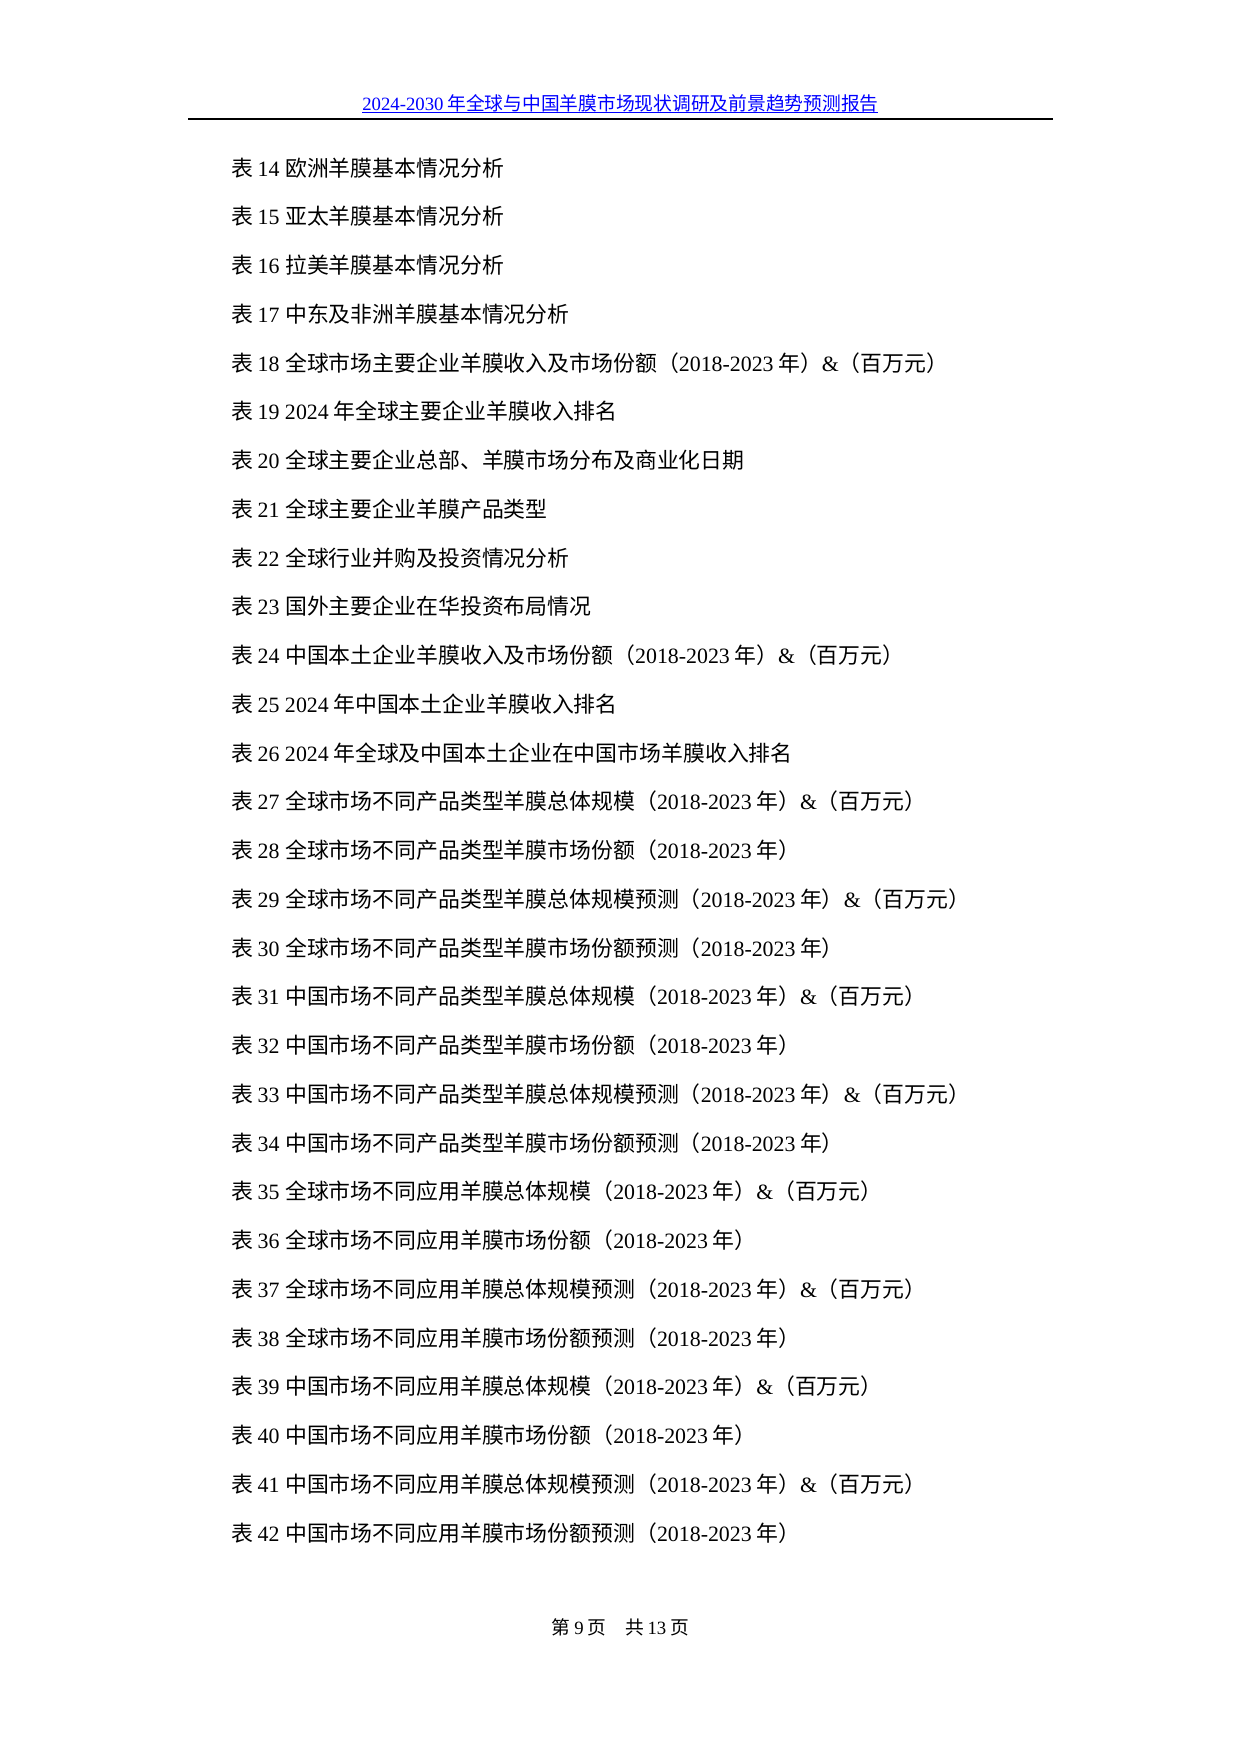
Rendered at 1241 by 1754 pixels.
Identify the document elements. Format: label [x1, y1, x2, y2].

text [187, 150, 1053, 1548]
